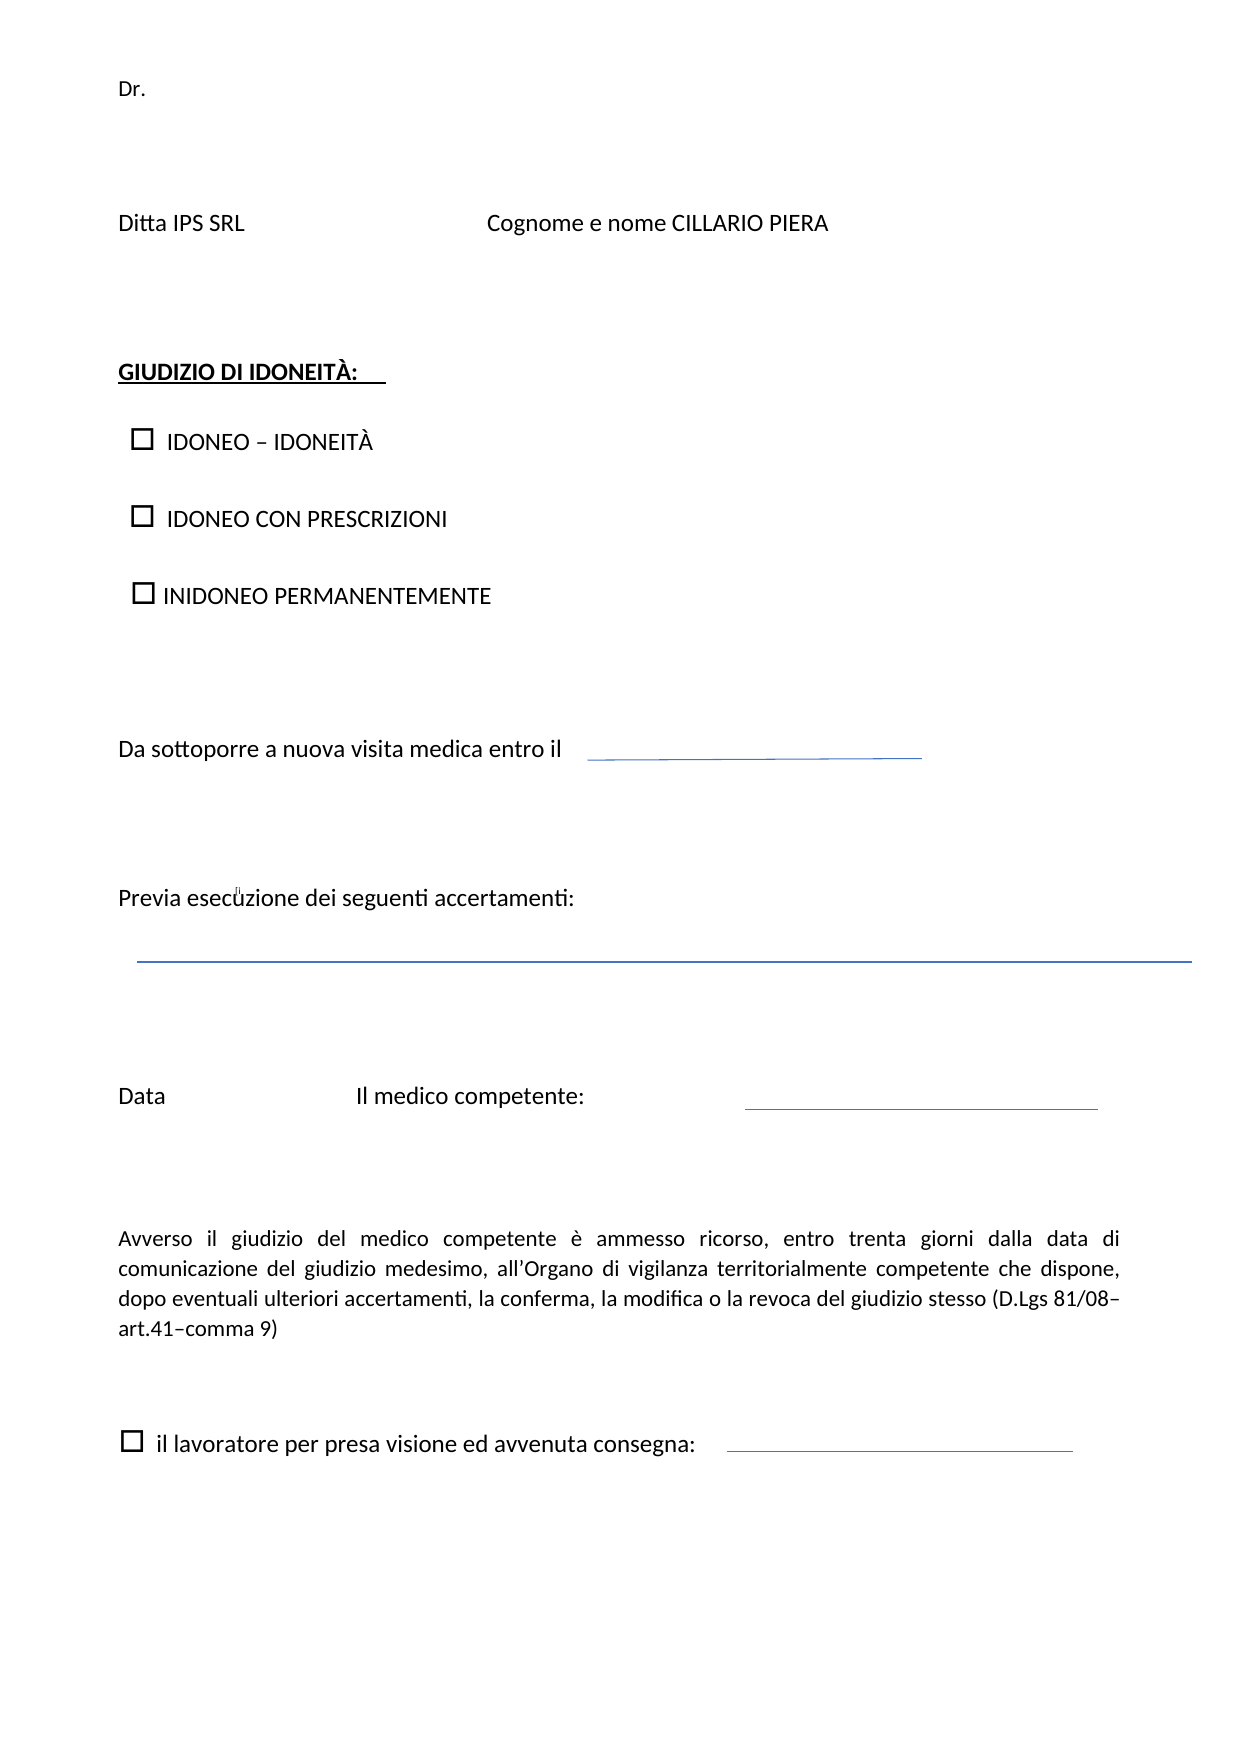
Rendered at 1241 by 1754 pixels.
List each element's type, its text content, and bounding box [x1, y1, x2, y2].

text Avverso il giudizio del medico competente è ammesso ricorso, entro trenta giorni dalla data di comunicazione del giudizio medesimo, all’Organo di vigilanza territorialmente competente che dispone, dopo eventuali ulteriori accertamenti, la conferma, la modifica o la revoca del giudizio stesso (D.Lgs 81/08–art.41–comma 9) [118, 1224, 1122, 1342]
text Da sottoporre a nuova visita medica entro il [118, 733, 1122, 764]
text □ IDONEO – IDONEITÀ [118, 406, 1122, 462]
text Ditta IPS SRL Cognome e nome CILLARIO PIERA [118, 207, 1122, 238]
text Previa esecuzione dei seguenti accertamenti: [118, 882, 1122, 913]
text □ il lavoratore per presa visione ed avvenuta consegna: [118, 1408, 1122, 1464]
text □ IDONEO CON PRESCRIZIONI [118, 483, 1122, 539]
text Data Il medico competente: [118, 1080, 1122, 1111]
text GIUDIZIO DI IDONEITÀ: [118, 356, 1122, 387]
text □ INIDONEO PERMANENTEMENTE [118, 560, 1122, 616]
